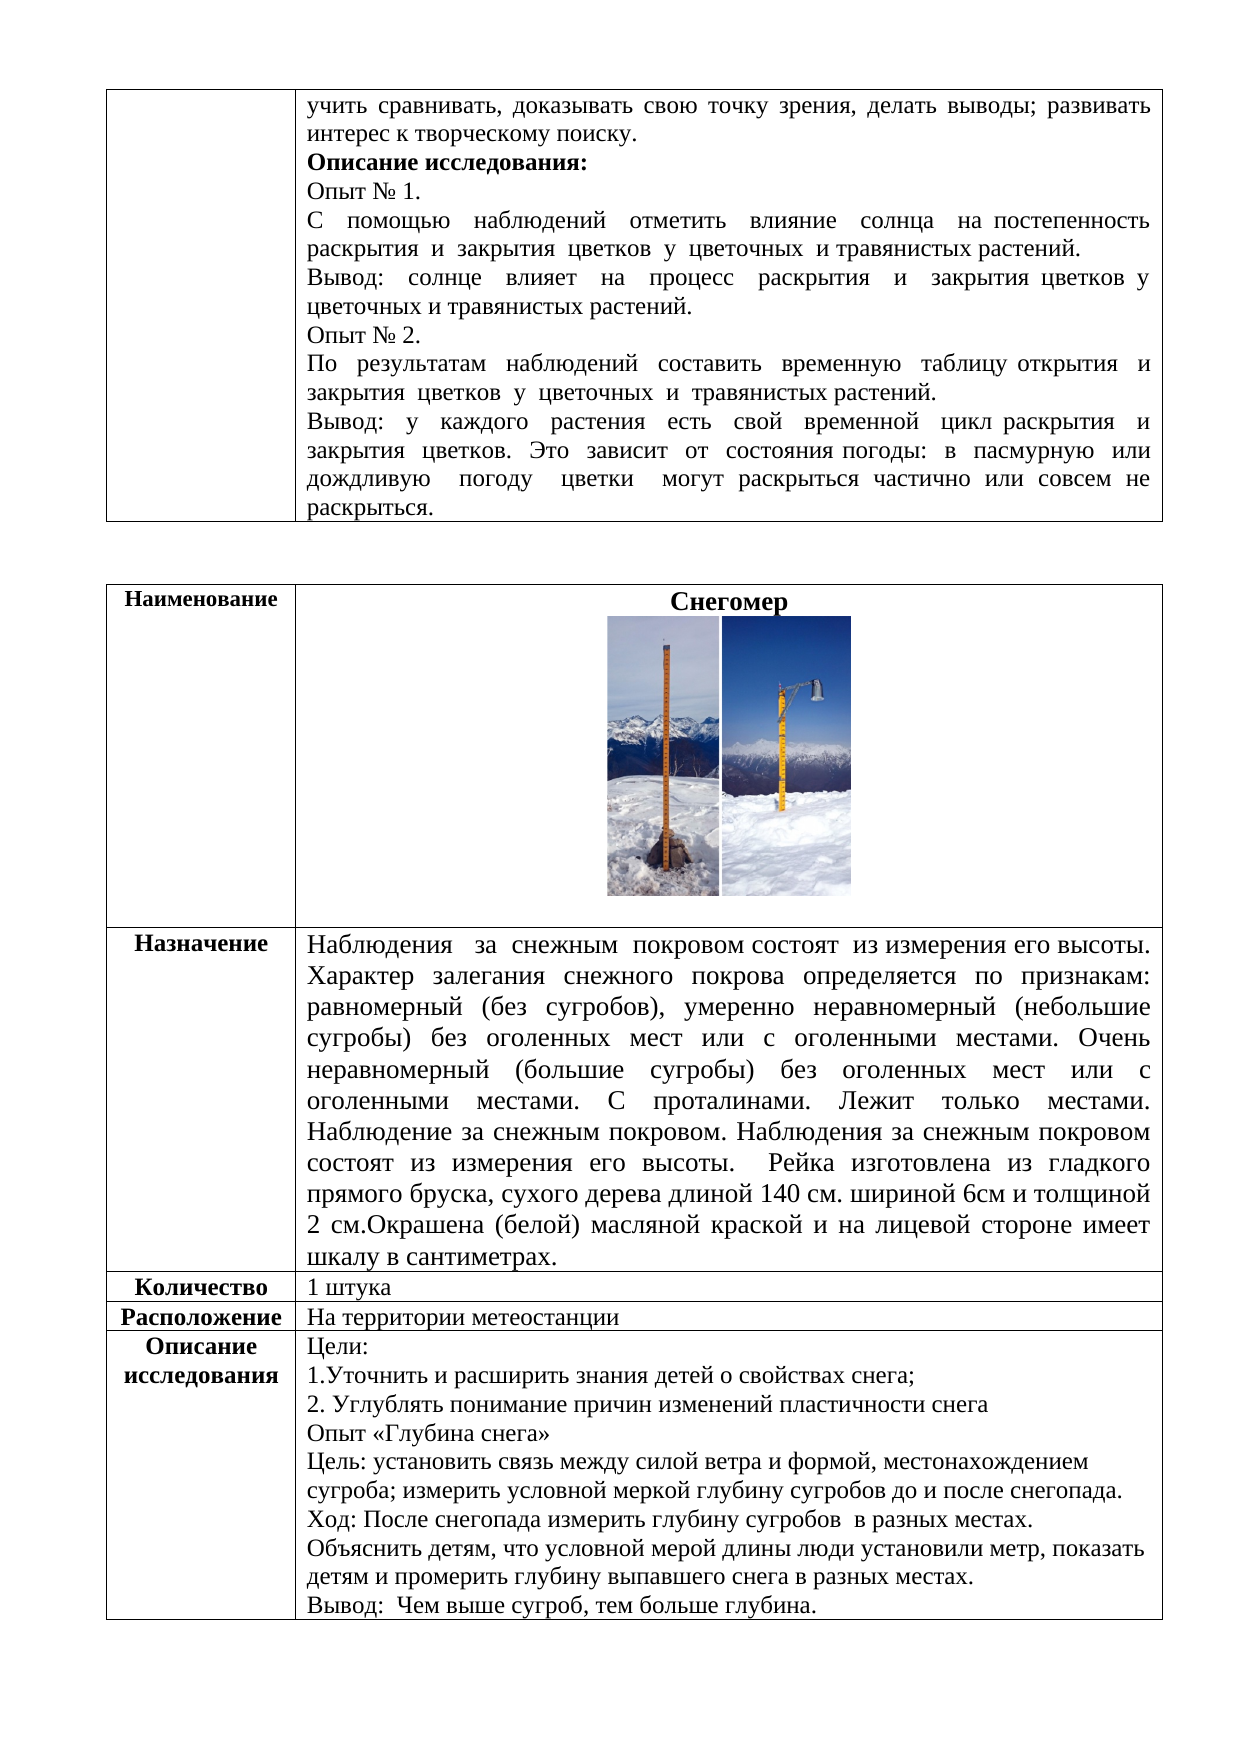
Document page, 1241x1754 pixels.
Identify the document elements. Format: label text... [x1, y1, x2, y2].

table_cell Расположение [107, 1302, 295, 1330]
table_header Снегомер [296, 585, 1162, 927]
table_cell На территории метеостанции [296, 1302, 1162, 1330]
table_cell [296, 90, 1162, 521]
table_cell 1 штука [296, 1272, 1162, 1301]
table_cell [107, 90, 295, 521]
table_cell Назначение [107, 928, 295, 1271]
table_cell Количество [107, 1272, 295, 1301]
table_header Наименование [107, 585, 295, 927]
table_cell Описание исследования [107, 1331, 295, 1619]
table_cell Цели: 1.Уточнить и расширить знания детей о свойствах снега; 2. Углублять понимание причин изменений пластичности снега Опыт «Глубина снега» Цель: установить связь между силой ветра и формой, местонахождением сугроба; измерить условной меркой глубину сугробов до и после снегопада. Ход: После снегопада измерить глубину сугробов в разных местах. Объяснить детям, что условной мерой длины люди установили метр, показать детям и промерить глубину выпавшего снега в разных местах. Вывод: Чем выше сугроб, тем больше глубина. [296, 1331, 1162, 1619]
picture [607, 616, 851, 896]
table_cell Наблюдения за снежным покровом состоят из измерения его высоты. Характер залегания снежного покрова определяется по признакам: равномерный (без сугробов), умеренно неравномерный (небольшие сугробы) без оголенных мест или с оголенными местами. Очень неравномерный (большие сугробы) без оголенных мест или с оголенными местами. С проталинами. Лежит только местами. Наблюдение за снежным покровом. Наблюдения за снежным покровом состоят из измерения его высоты. Рейка изготовлена из гладкого прямого бруска, сухого дерева длиной 140 см. шириной 6см и толщиной 2 см.Окрашена (белой) масляной краской и на лицевой стороне имеет шкалу в сантиметрах. [296, 928, 1162, 1271]
